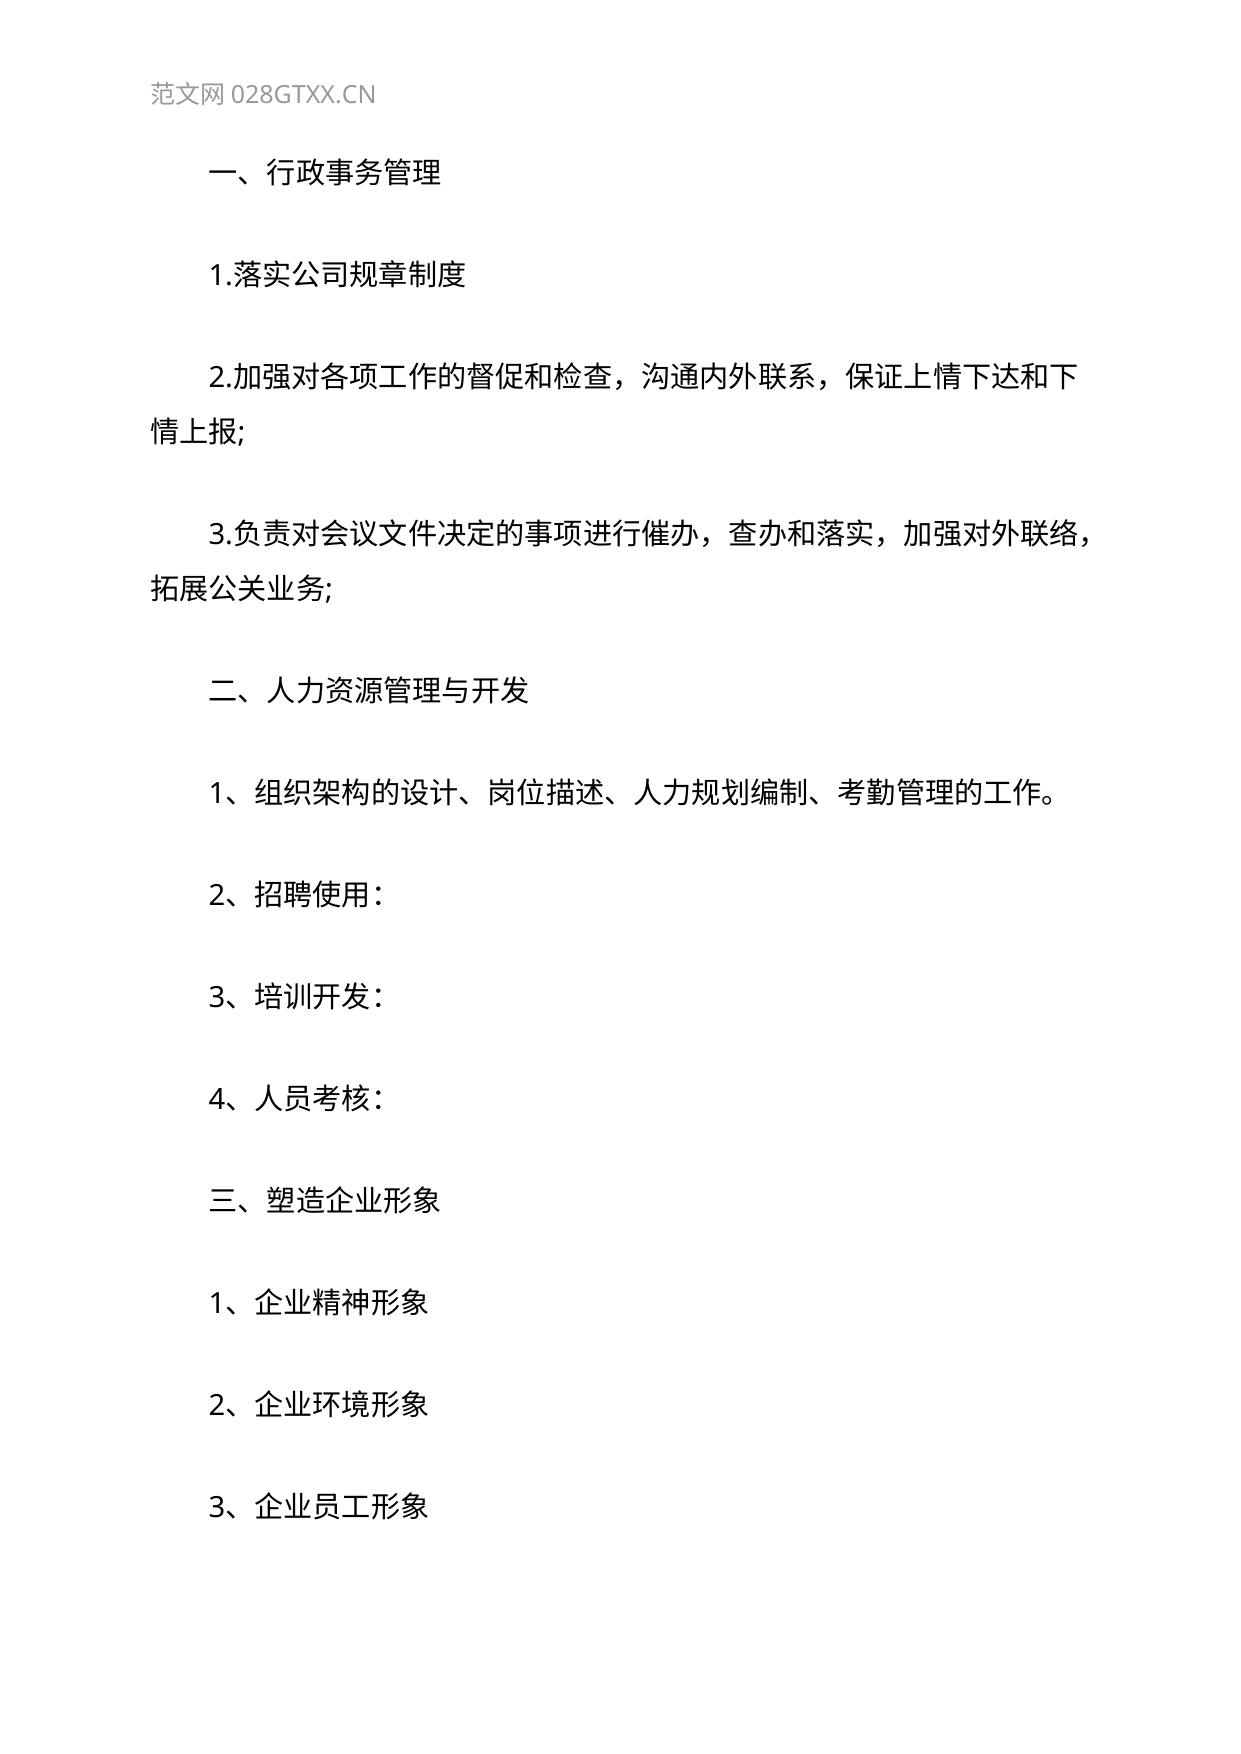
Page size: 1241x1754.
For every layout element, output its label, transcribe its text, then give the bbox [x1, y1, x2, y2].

text 4、人员考核： [150, 1075, 1090, 1118]
text 2.加强对各项工作的督促和检查，沟通内外联系，保证上情下达和下情上报; [150, 354, 1090, 451]
text 三、塑造企业形象 [150, 1177, 1090, 1220]
text 3.负责对会议文件决定的事项进行催办，查办和落实，加强对外联络，拓展公关业务; [150, 511, 1090, 608]
text 1、组织架构的设计、岗位描述、人力规划编制、考勤管理的工作。 [150, 769, 1090, 812]
text 二、人力资源管理与开发 [150, 668, 1090, 710]
text 3、企业员工形象 [150, 1483, 1090, 1526]
text 1.落实公司规章制度 [150, 252, 1090, 294]
text 一、行政事务管理 [150, 150, 1090, 192]
text 3、培训开发： [150, 973, 1090, 1016]
text 2、企业环境形象 [150, 1381, 1090, 1423]
text 1、企业精神形象 [150, 1279, 1090, 1322]
text 2、招聘使用： [150, 871, 1090, 914]
